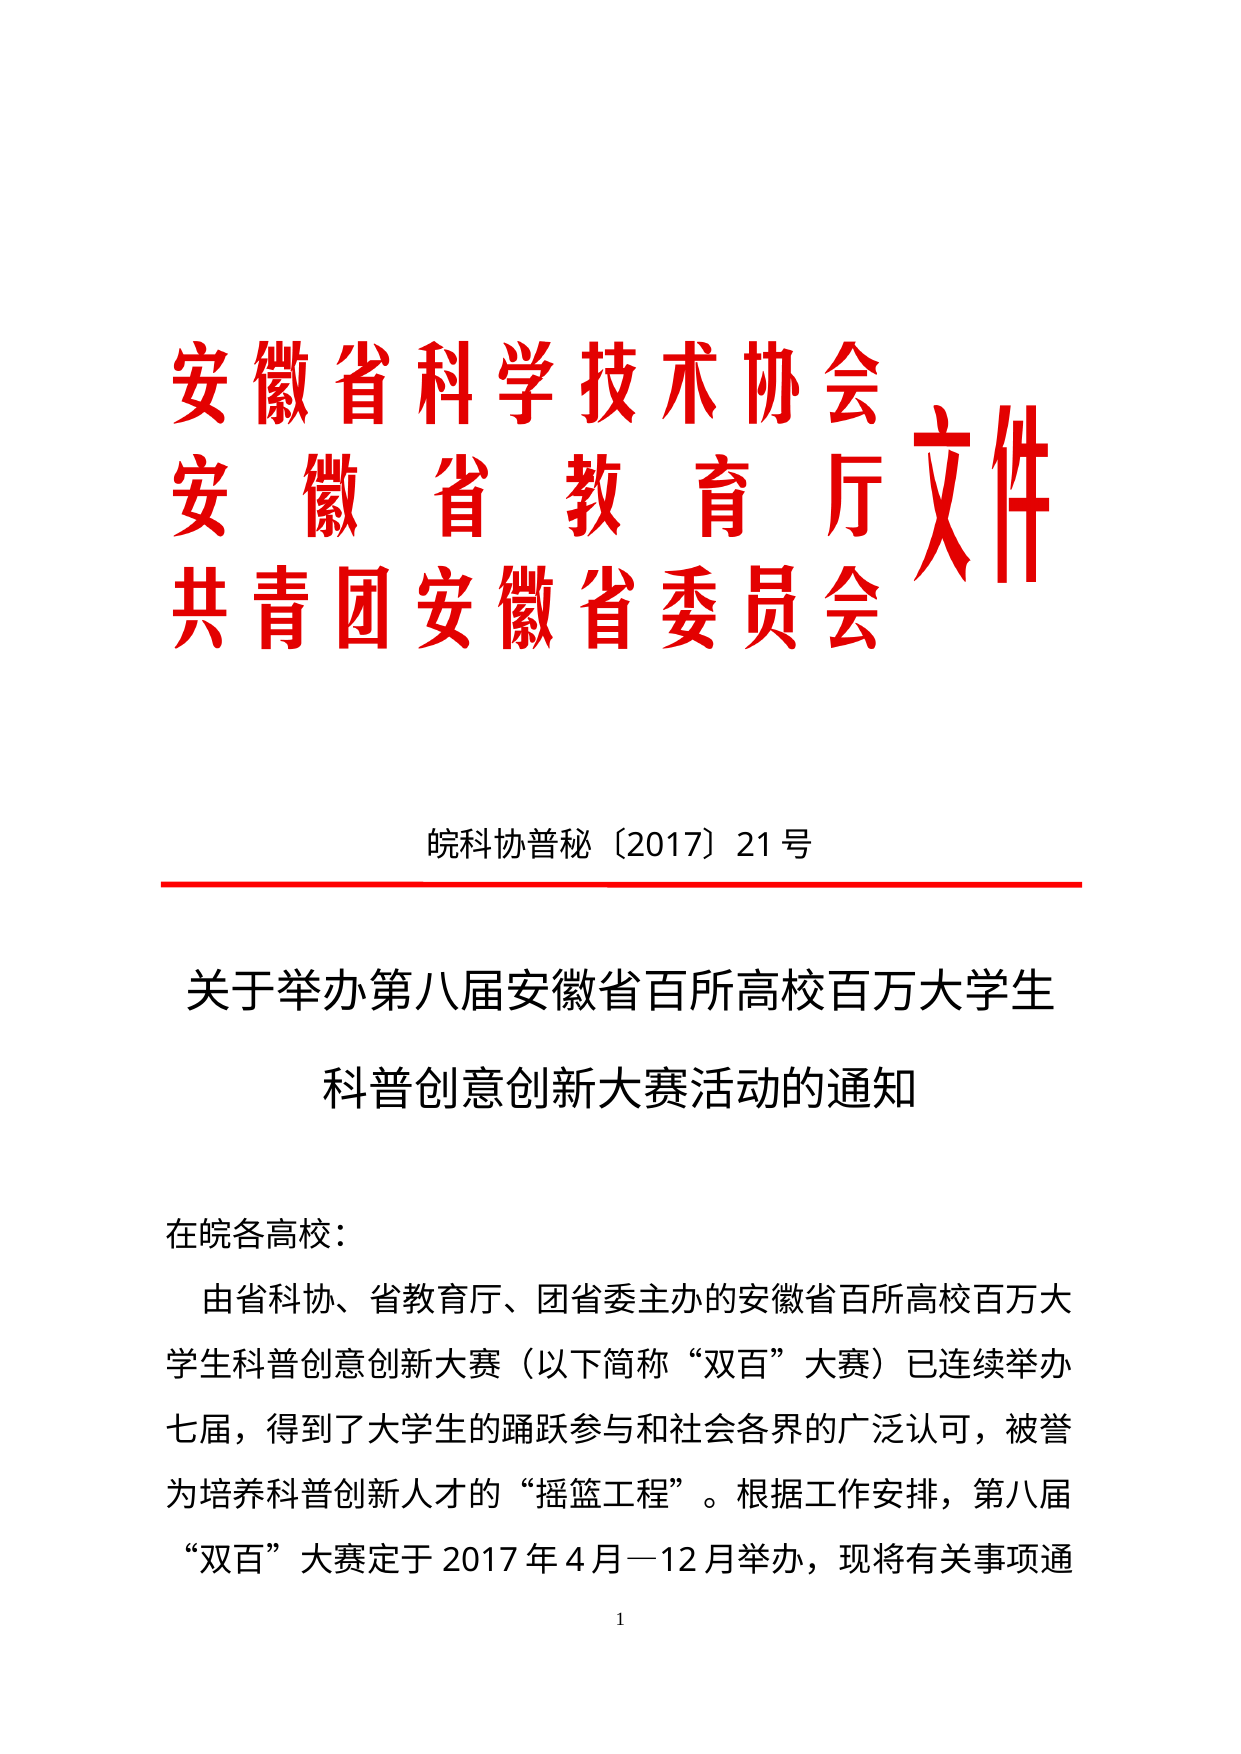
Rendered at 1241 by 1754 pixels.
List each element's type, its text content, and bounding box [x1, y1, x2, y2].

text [165, 1264, 1075, 1589]
text 在皖各高校： [165, 1199, 1075, 1264]
text 关于举办第八届安徽省百所高校百万大学生科普创意创新大赛活动的通知 [165, 939, 1075, 1134]
picture [165, 308, 1075, 671]
text 皖科协普秘〔2017〕21号 [165, 809, 1075, 874]
